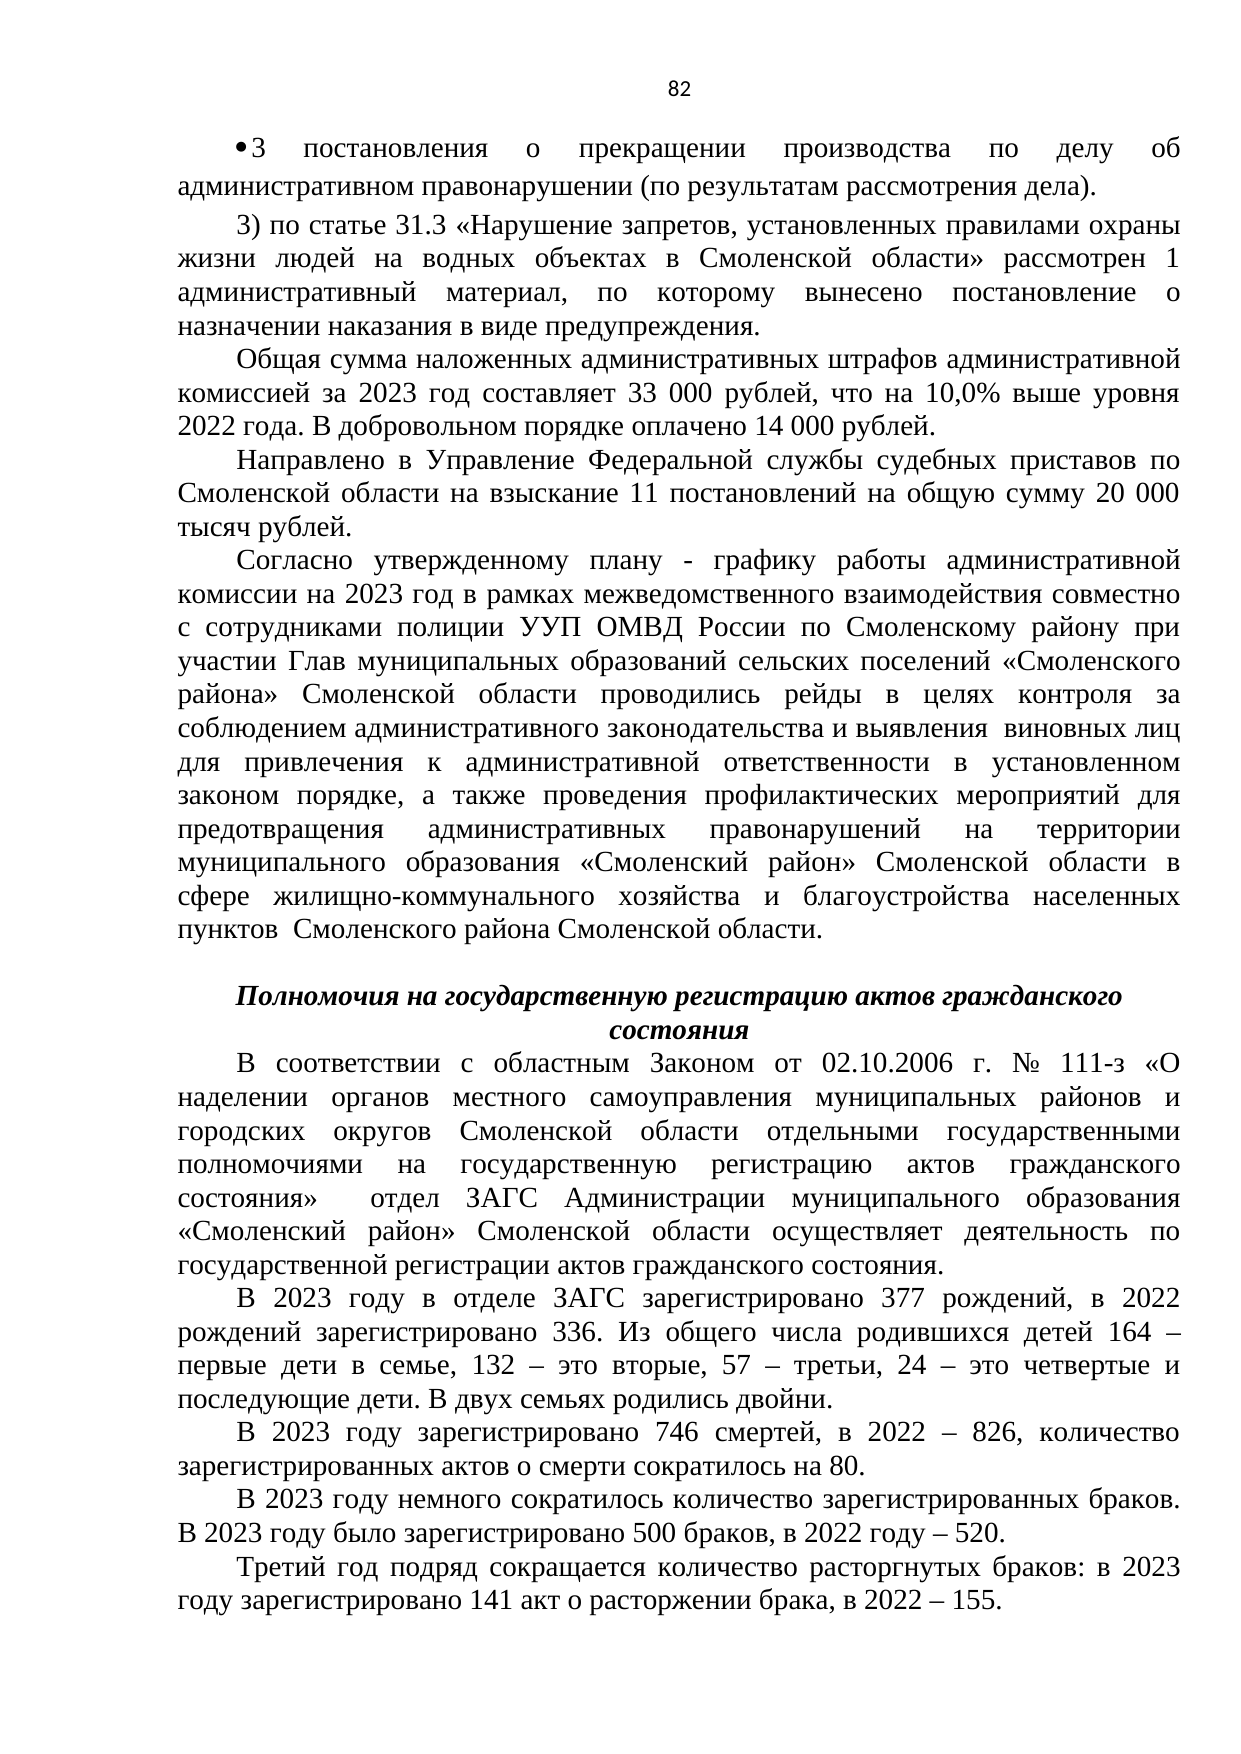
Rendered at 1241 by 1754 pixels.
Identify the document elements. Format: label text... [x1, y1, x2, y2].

list 3 постановления о прекращении производства по делу об административном правонарушении (по результатам рассмотрения дела). [177, 130, 1181, 202]
text В 2023 году зарегистрировано 746 смертей, в 2022 – 826, количество зарегистрированных актов о смерти сократилось на 80. [177, 1414, 1181, 1482]
text В 2023 году в отделе ЗАГС зарегистрировано 377 рождений, в 2022 рождений зарегистрировано 336. Из общего числа родившихся детей 164 – первые дети в семье, 132 – это вторые, 57 – третьи, 24 – это четвертые и последующие дети. В двух семьях родились двойни. [177, 1280, 1181, 1414]
text Согласно утвержденному плану - графику работы административной комиссии на 2023 год в рамках межведомственного взаимодействия совместно с сотрудниками полиции УУП ОМВД России по Смоленскому району при участии Глав муниципальных образований сельских поселений «Смоленского района» Смоленской области проводились рейды в целях контроля за соблюдением административного законодательства и выявления виновных лиц для привлечения к административной ответственности в установленном законом порядке, а также проведения профилактических мероприятий для предотвращения административных правонарушений на территории муниципального образования «Смоленский район» Смоленской области в сфере жилищно-коммунального хозяйства и благоустройства населенных пунктов Смоленского района Смоленской области. [177, 542, 1181, 945]
text Направлено в Управление Федеральной службы судебных приставов по Смоленской области на взыскание 11 постановлений на общую сумму 20 000 тысяч рублей. [177, 442, 1181, 542]
text Третий год подряд сокращается количество расторгнутых браков: в 2023 году зарегистрировано 141 акт о расторжении брака, в 2022 – 155. [177, 1549, 1181, 1616]
text В соответствии с областным Законом от 02.10.2006 г. № 111-з «О наделении органов местного самоуправления муниципальных районов и городских округов Смоленской области отдельными государственными полномочиями на государственную регистрацию актов гражданского состояния» отдел ЗАГС Администрации муниципального образования «Смоленский район» Смоленской области осуществляет деятельность по государственной регистрации актов гражданского состояния. [177, 1046, 1181, 1280]
text 3) по статье 31.3 «Нарушение запретов, установленных правилами охраны жизни людей на водных объектах в Смоленской области» рассмотрен 1 административный материал, по которому вынесено постановление о назначении наказания в виде предупреждения. [177, 207, 1181, 341]
text Общая сумма наложенных административных штрафов административной комиссией за 2023 год составляет 33 000 рублей, что на 10,0% выше уровня 2022 года. В добровольном порядке оплачено 14 000 рублей. [177, 341, 1181, 442]
text В 2023 году немного сократилось количество зарегистрированных браков. В 2023 году было зарегистрировано 500 браков, в 2022 году – 520. [177, 1482, 1181, 1549]
subtitle Полномочия на государственную регистрацию актов гражданского состояния [177, 978, 1181, 1046]
